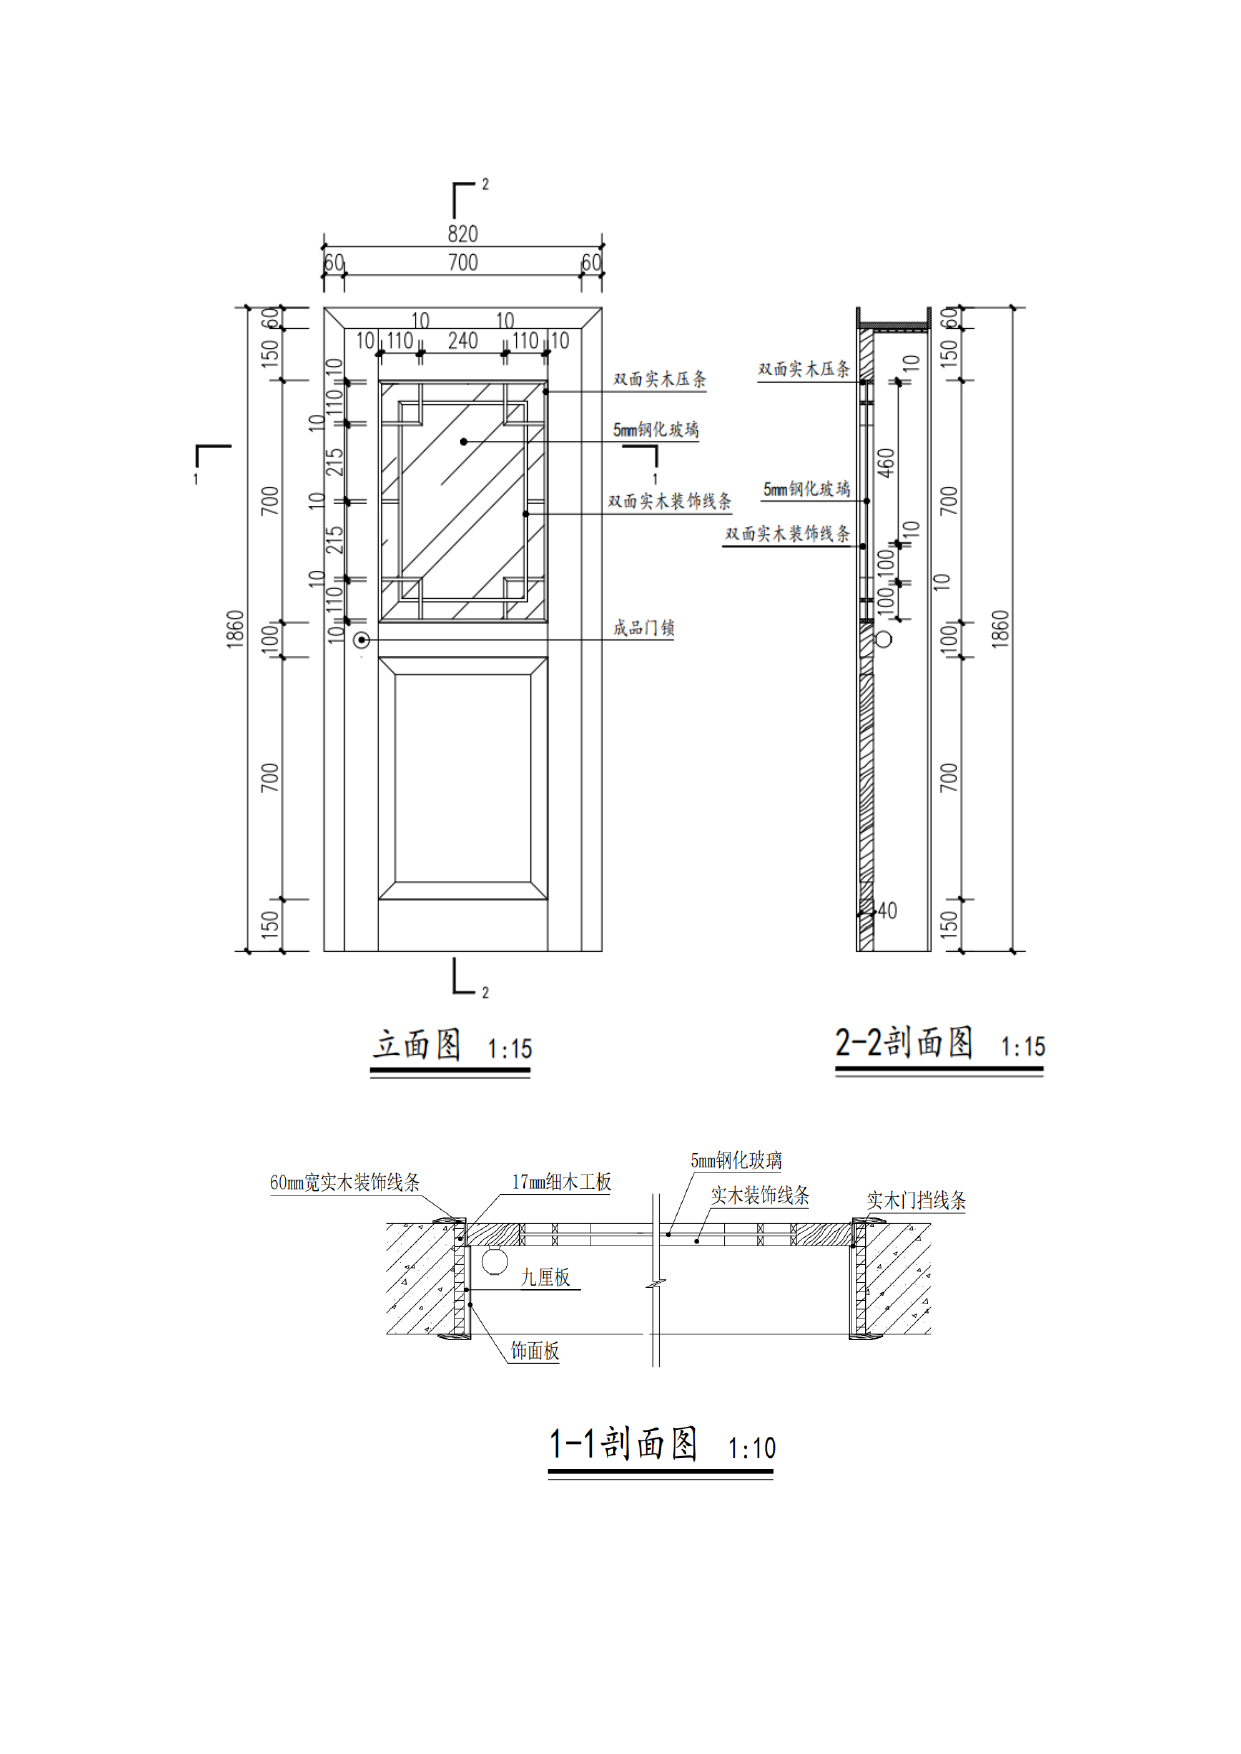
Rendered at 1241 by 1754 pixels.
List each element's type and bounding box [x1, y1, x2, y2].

picture [264, 1104, 977, 1491]
picture [189, 162, 1051, 1091]
table_cell [176, 1105, 1064, 1501]
table_header [176, 162, 1064, 1104]
